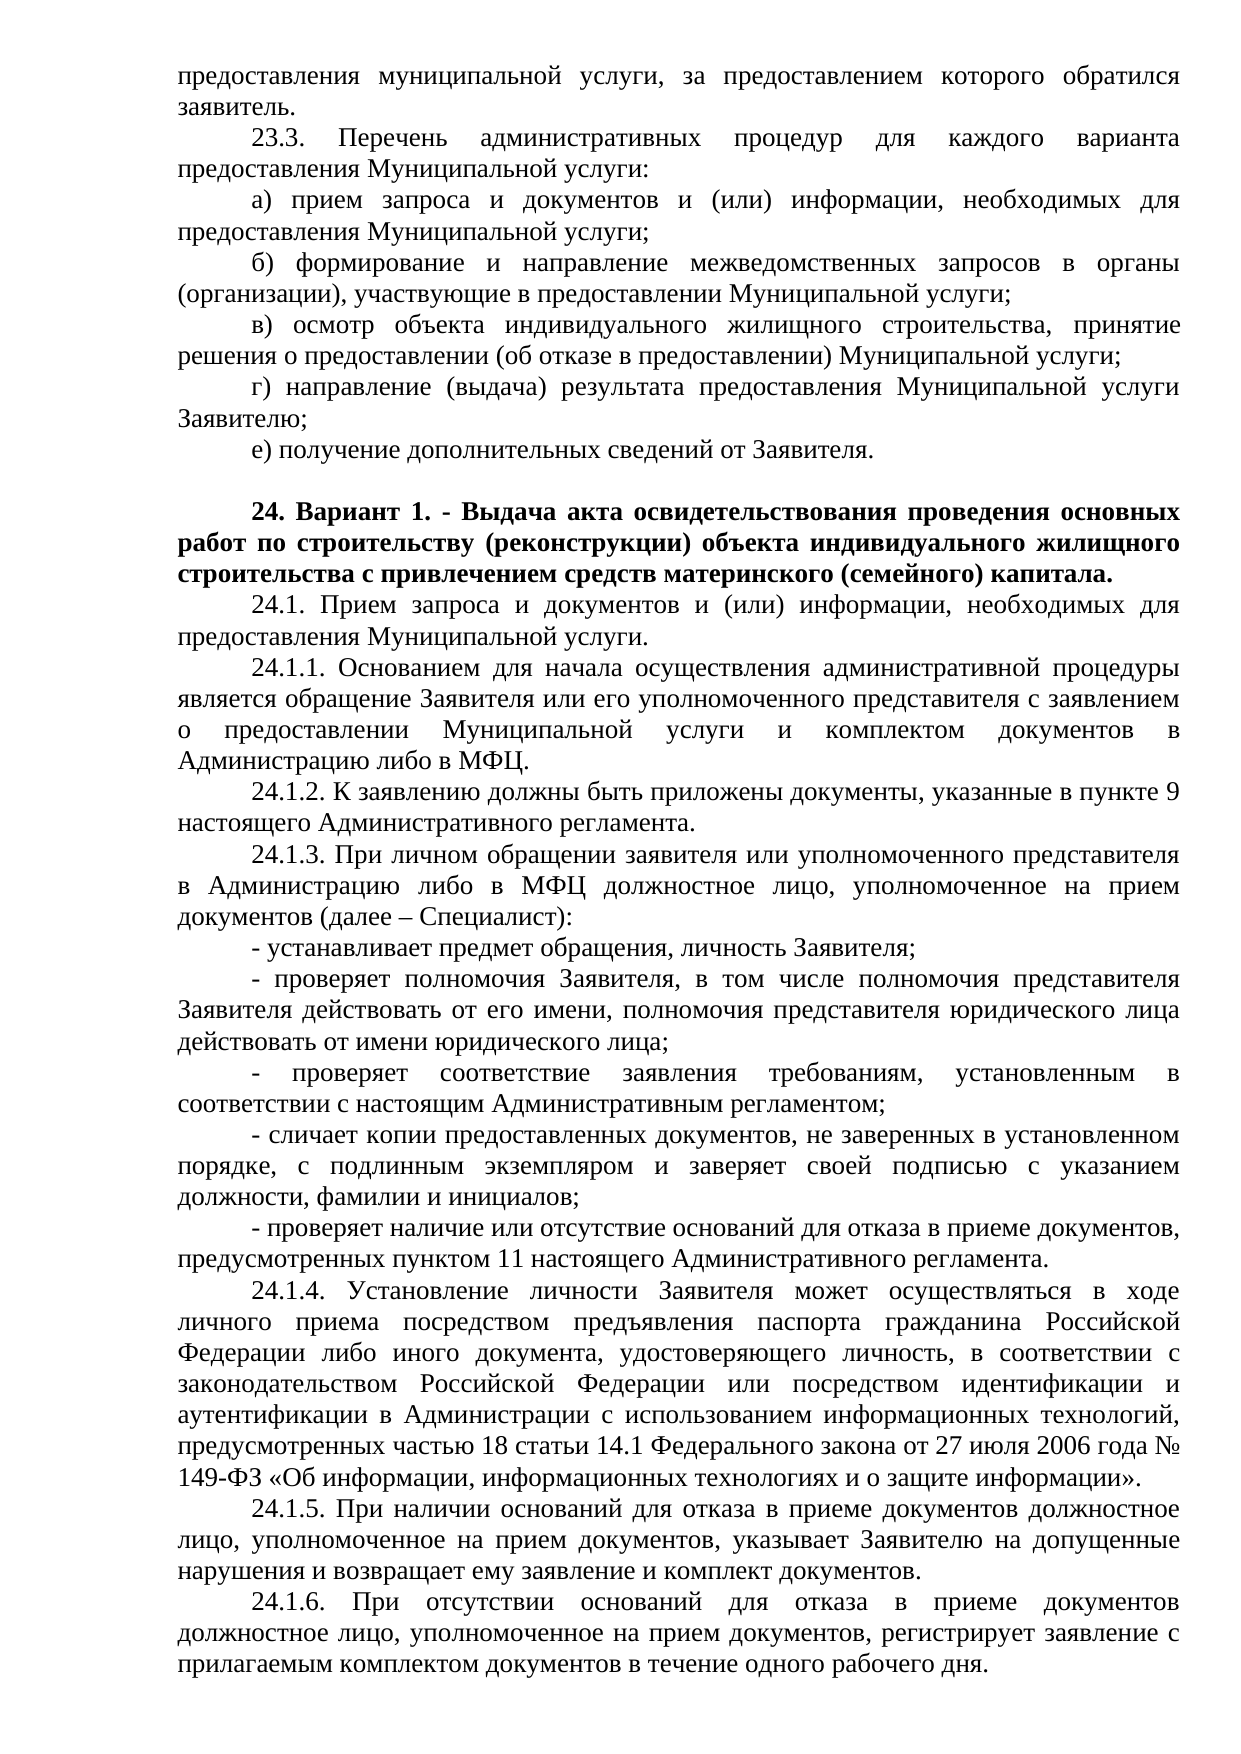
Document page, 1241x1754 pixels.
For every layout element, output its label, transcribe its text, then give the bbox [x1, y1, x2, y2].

text 24.1.3. При личном обращении заявителя или уполномоченного представителя в Администрацию либо в МФЦ должностное лицо, уполномоченное на прием документов (далее – Специалист): [177, 838, 1181, 931]
text - сличает копии предоставленных документов, не заверенных в установленном порядке, с подлинным экземпляром и заверяет своей подписью с указанием должности, фамилии и инициалов; [177, 1118, 1181, 1211]
list г) направление (выдача) результата предоставления Муниципальной услуги Заявителю; [177, 371, 1181, 433]
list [177, 59, 1181, 121]
text 24.1.6. При отсутствии оснований для отказа в приеме документов должностное лицо, уполномоченное на прием документов, регистрирует заявление с прилагаемым комплектом документов в течение одного рабочего дня. [177, 1585, 1181, 1679]
text - проверяет соответствие заявления требованиям, установленным в соответствии с настоящим Административным регламентом; [177, 1056, 1181, 1118]
text 24.1.2. К заявлению должны быть приложены документы, указанные в пункте 9 настоящего Административного регламента. [177, 775, 1181, 838]
list 24. Вариант 1. - Выдача акта освидетельствования проведения основных работ по строительству (реконструкции) объекта индивидуального жилищного строительства с привлечением средств материнского (семейного) капитала. [177, 495, 1181, 588]
list е) получение дополнительных сведений от Заявителя. [177, 433, 1181, 464]
text 24.1.4. Установление личности Заявителя может осуществляться в ходе личного приема посредством предъявления паспорта гражданина Российской Федерации либо иного документа, удостоверяющего личность, в соответствии с законодательством Российской Федерации или посредством идентификации и аутентификации в Администрации с использованием информационных технологий, предусмотренных частью 18 статьи 14.1 Федерального закона от 27 июля 2006 года № 149-ФЗ «Об информации, информационных технологиях и о защите информации». [177, 1274, 1181, 1492]
list в) осмотр объекта индивидуального жилищного строительства, принятие решения о предоставлении (об отказе в предоставлении) Муниципальной услуги; [177, 308, 1181, 371]
list 23.3. Перечень административных процедур для каждого варианта предоставления Муниципальной услуги: [177, 121, 1181, 184]
text - проверяет наличие или отсутствие оснований для отказа в приеме документов, предусмотренных пунктом 11 настоящего Административного регламента. [177, 1211, 1181, 1274]
text 24.1.1. Основанием для начала осуществления административной процедуры является обращение Заявителя или его уполномоченного представителя с заявлением о предоставлении Муниципальной услуги и комплектом документов в Администрацию либо в МФЦ. [177, 651, 1181, 775]
list б) формирование и направление межведомственных запросов в органы (организации), участвующие в предоставлении Муниципальной услуги; [177, 246, 1181, 308]
text 24.1.5. При наличии оснований для отказа в приеме документов должностное лицо, уполномоченное на прием документов, указывает Заявителю на допущенные нарушения и возвращает ему заявление и комплект документов. [177, 1492, 1181, 1585]
text - устанавливает предмет обращения, личность Заявителя; [177, 931, 1181, 962]
text - проверяет полномочия Заявителя, в том числе полномочия представителя Заявителя действовать от его имени, полномочия представителя юридического лица действовать от имени юридического лица; [177, 962, 1181, 1056]
text 24.1. Прием запроса и документов и (или) информации, необходимых для предоставления Муниципальной услуги. [177, 588, 1181, 651]
list а) прием запроса и документов и (или) информации, необходимых для предоставления Муниципальной услуги; [177, 184, 1181, 246]
